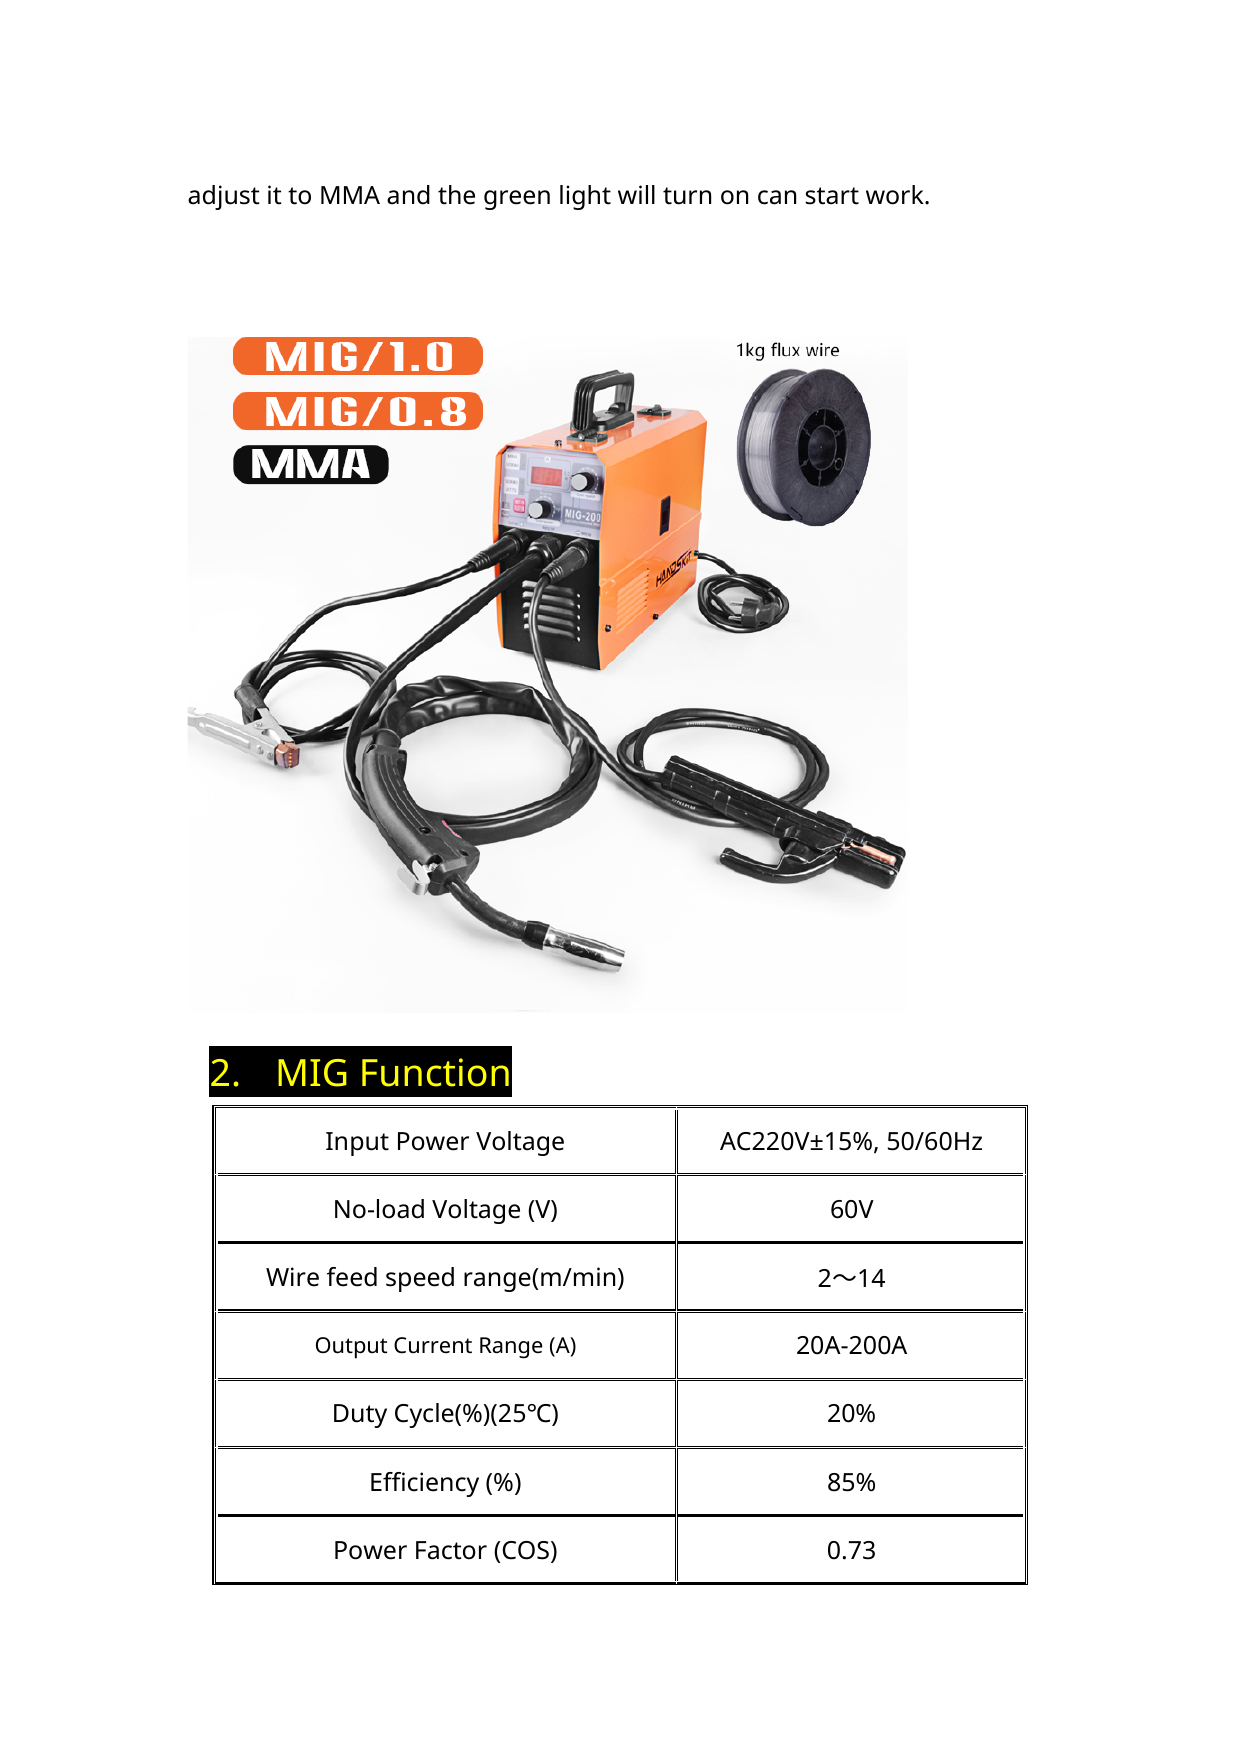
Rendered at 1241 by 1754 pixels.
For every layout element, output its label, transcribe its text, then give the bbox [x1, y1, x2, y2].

table_cell Efficiency (%) [214, 1446, 677, 1514]
table_cell No-load Voltage (V) [214, 1173, 677, 1241]
list MIG Function [209, 1039, 1053, 1104]
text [187, 162, 1053, 227]
table_cell Output Current Range (A) [216, 1309, 675, 1377]
table_cell 0.73 [677, 1514, 1025, 1582]
table_cell Wire feed speed range(m/min) [216, 1241, 675, 1309]
picture [187, 292, 908, 1013]
table_header Input Power Voltage [216, 1108, 677, 1173]
table_cell 20% [678, 1378, 1025, 1446]
table_cell 20A-200A [678, 1309, 1025, 1377]
table_cell Power Factor (COS) [216, 1514, 677, 1582]
table_cell 2～14 [678, 1241, 1025, 1309]
table_header AC220V±15%, 50/60Hz [677, 1108, 1025, 1173]
table_cell 85% [677, 1446, 1026, 1514]
table_cell Duty Cycle(%)(25℃) [216, 1378, 675, 1446]
table_cell 60V [677, 1173, 1026, 1241]
